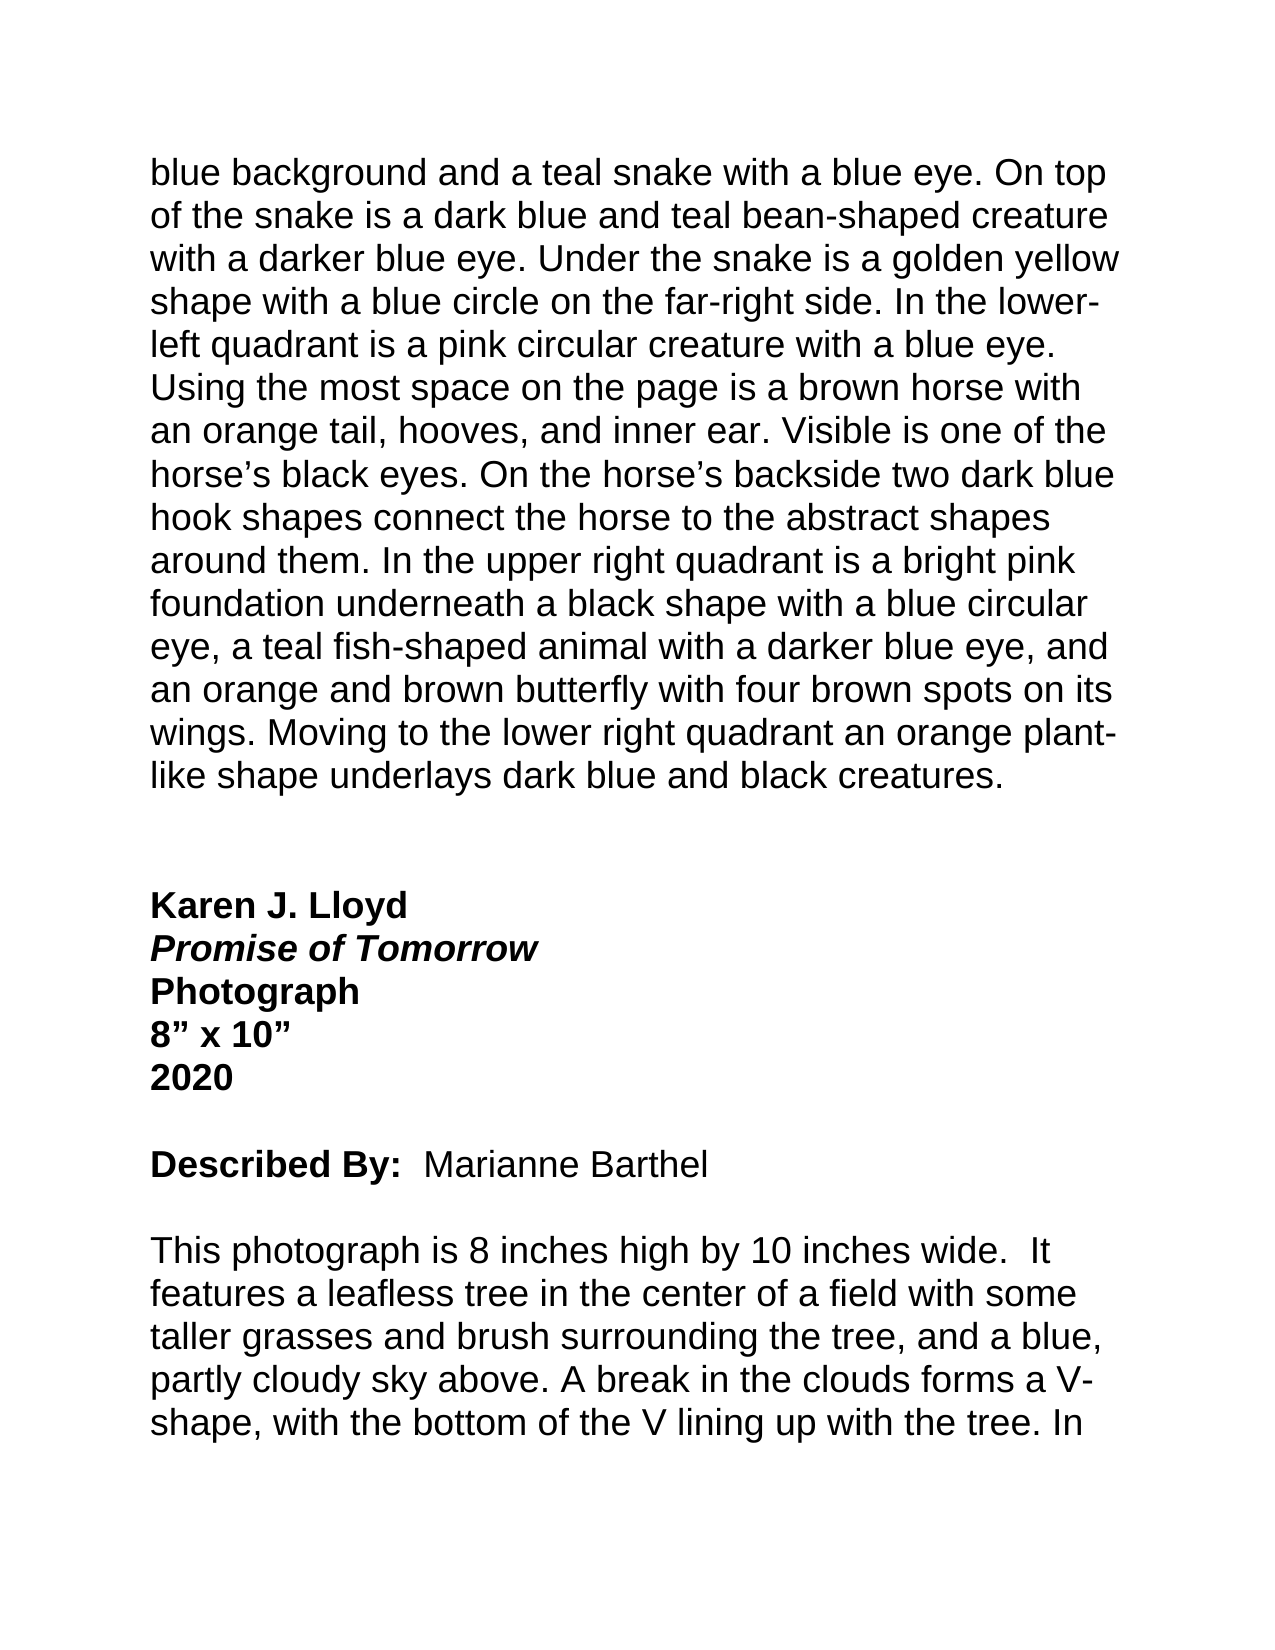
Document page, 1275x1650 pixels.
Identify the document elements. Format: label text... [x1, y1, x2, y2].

text Described By: Marianne Barthel [150, 1142, 1125, 1185]
text Photograph [150, 969, 1125, 1012]
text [150, 1228, 1125, 1444]
text Karen J. Lloyd [150, 883, 1125, 926]
text 8” x 10” [150, 1012, 1125, 1056]
text 2020 [150, 1056, 1125, 1099]
text Promise of Tomorrow [150, 926, 1125, 969]
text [150, 150, 1125, 797]
